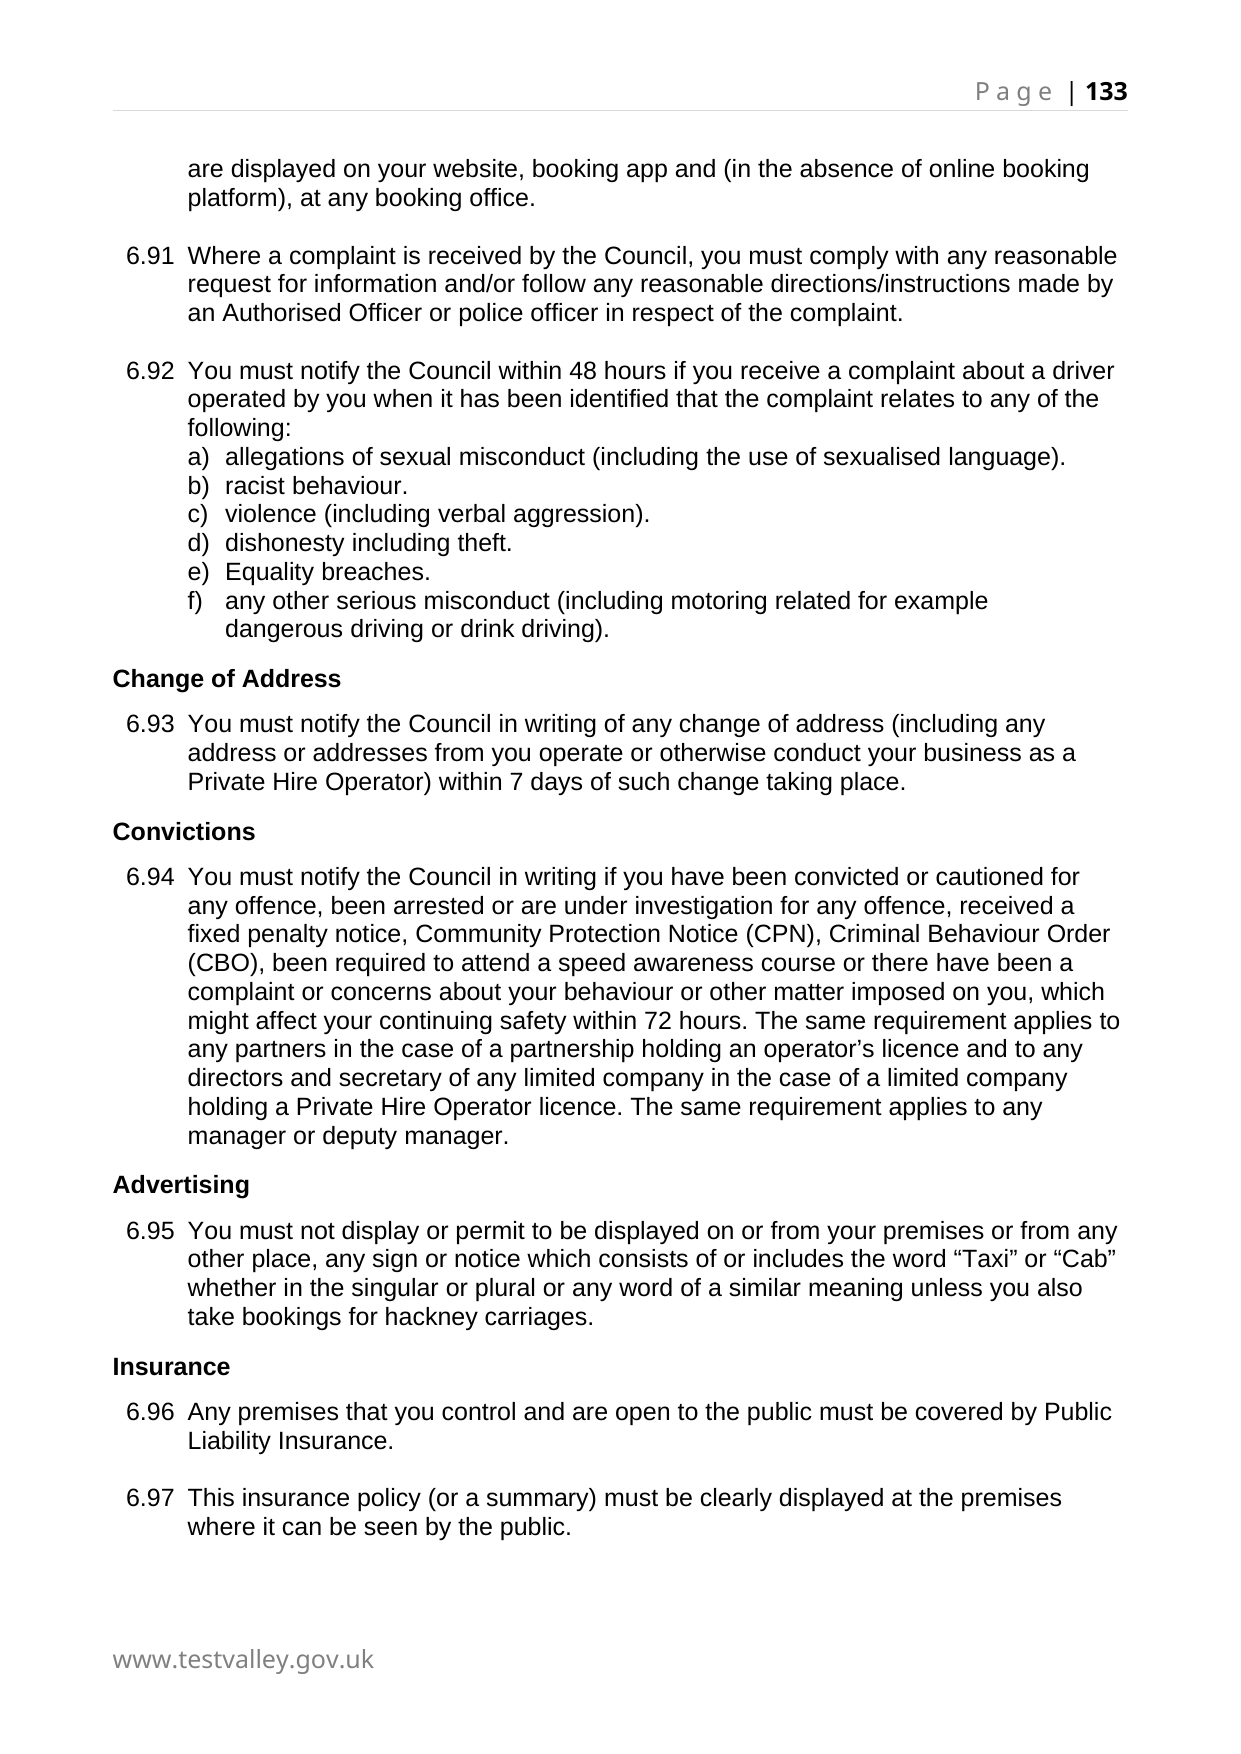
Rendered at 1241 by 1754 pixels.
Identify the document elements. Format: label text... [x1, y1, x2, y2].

text Change of Address [112, 664, 1128, 693]
list Any premises that you control and are open to the public must be covered by Public Liability Insurance. [150, 1397, 1128, 1454]
list allegations of sexual misconduct (including the use of sexualised language). [187, 442, 1128, 471]
list Where a complaint is received by the Council, you must comply with any reasonable request for information and/or follow any reasonable directions/instructions made by an Authorised Officer or police officer in respect of the complaint. [150, 241, 1128, 327]
list You must not display or permit to be displayed on or from your premises or from any other place, any sign or notice which consists of or includes the word “Taxi” or “Cab” whether in the singular or plural or any word of a similar meaning unless you also take bookings for hackney carriages. [150, 1216, 1128, 1331]
list You must notify the Council within 48 hours if you receive a complaint about a driver operated by you when it has been identified that the complaint relates to any of the following: [150, 356, 1128, 442]
list You must notify the Council in writing of any change of address (including any address or addresses from you operate or otherwise conduct your business as a Private Hire Operator) within 7 days of such change taking place. [150, 709, 1128, 796]
list violence (including verbal aggression). [187, 499, 1128, 528]
list This insurance policy (or a summary) must be clearly displayed at the premises where it can be seen by the public. [150, 1483, 1128, 1541]
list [150, 154, 1128, 212]
list dishonesty including theft. [187, 528, 1128, 557]
list Equality breaches. [187, 557, 1020, 586]
list racist behaviour. [187, 471, 1128, 499]
text Insurance [112, 1351, 1128, 1380]
text Advertising [112, 1170, 1128, 1199]
list any other serious misconduct (including motoring related for example dangerous driving or drink driving). [187, 586, 1020, 643]
text Convictions [112, 816, 1128, 845]
list You must notify the Council in writing if you have been convicted or cautioned for any offence, been arrested or are under investigation for any offence, received a fixed penalty notice, Community Protection Notice (CPN), Criminal Behaviour Order (CBO), been required to attend a speed awareness course or there have been a complaint or concerns about your behaviour or other matter imposed on you, which might affect your continuing safety within 72 hours. The same requirement applies to any partners in the case of a partnership holding an operator’s licence and to any directors and secretary of any limited company in the case of a limited company holding a Private Hire Operator licence. The same requirement applies to any manager or deputy manager. [150, 862, 1128, 1149]
